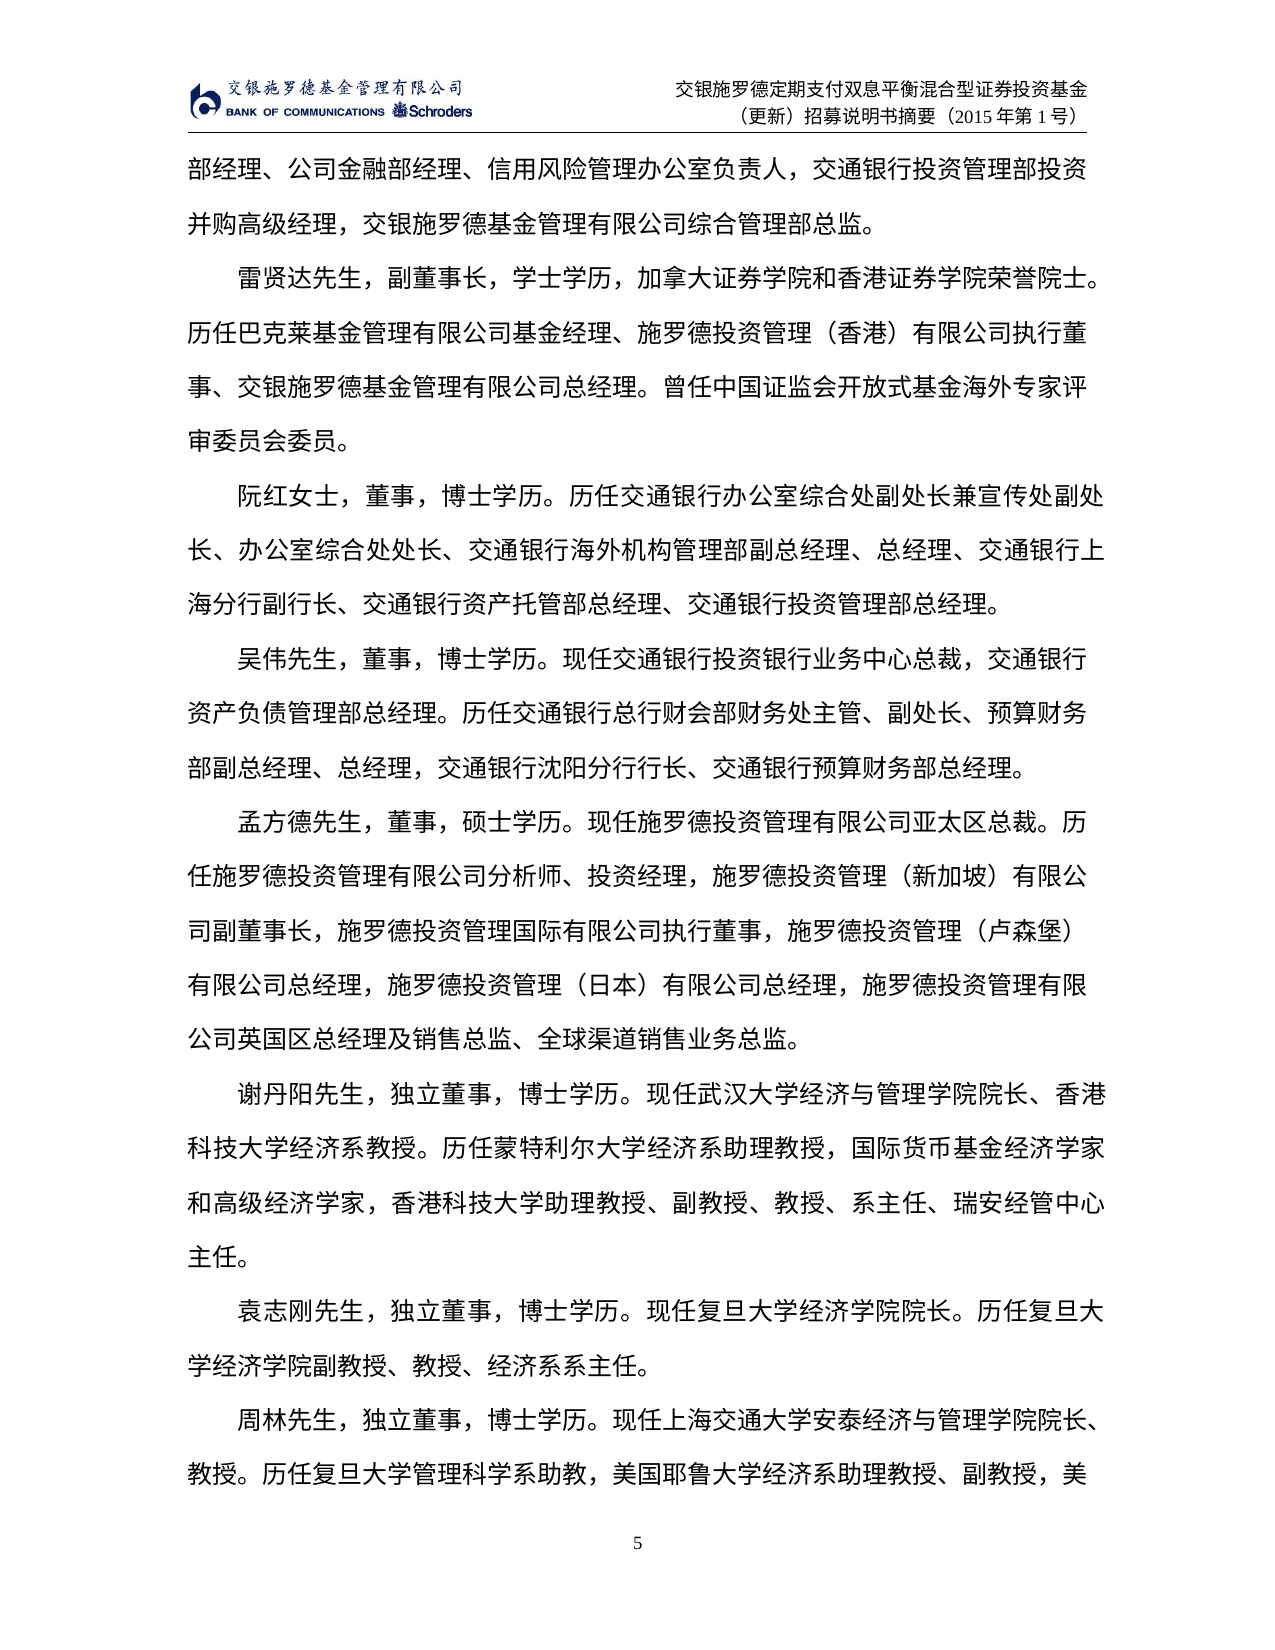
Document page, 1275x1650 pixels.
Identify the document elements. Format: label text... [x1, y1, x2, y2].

text 吴伟先生，董事，博士学历。现任交通银行投资银行业务中心总裁，交通银行资产负债管理部总经理。历任交通银行总行财会部财务处主管、副处长、预算财务部副总经理、总经理，交通银行沈阳分行行长、交通银行预算财务部总经理。 [187, 639, 1106, 784]
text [187, 1401, 1087, 1491]
text 袁志刚先生，独立董事，博士学历。现任复旦大学经济学院院长。历任复旦大学经济学院副教授、教授、经济系系主任。 [187, 1292, 1106, 1382]
text 雷贤达先生，副董事长，学士学历，加拿大证券学院和香港证券学院荣誉院士。历任巴克莱基金管理有限公司基金经理、施罗德投资管理（香港）有限公司执行董事、交银施罗德基金管理有限公司总经理。曾任中国证监会开放式基金海外专家评审委员会委员。 [187, 259, 1087, 458]
text 孟方德先生，董事，硕士学历。现任施罗德投资管理有限公司亚太区总裁。历任施罗德投资管理有限公司分析师、投资经理，施罗德投资管理（新加坡）有限公司副董事长，施罗德投资管理国际有限公司执行董事，施罗德投资管理（卢森堡）有限公司总经理，施罗德投资管理（日本）有限公司总经理，施罗德投资管理有限公司英国区总经理及销售总监、全球渠道销售业务总监。 [187, 802, 1087, 1056]
text 阮红女士，董事，博士学历。历任交通银行办公室综合处副处长兼宣传处副处长、办公室综合处处长、交通银行海外机构管理部副总经理、总经理、交通银行上海分行副行长、交通银行资产托管部总经理、交通银行投资管理部总经理。 [187, 476, 1106, 621]
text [187, 150, 1087, 241]
text 谢丹阳先生，独立董事，博士学历。现任武汉大学经济与管理学院院长、香港科技大学经济系教授。历任蒙特利尔大学经济系助理教授，国际货币基金经济学家和高级经济学家，香港科技大学助理教授、副教授、教授、系主任、瑞安经管中心主任。 [187, 1074, 1106, 1274]
picture [190, 79, 472, 119]
